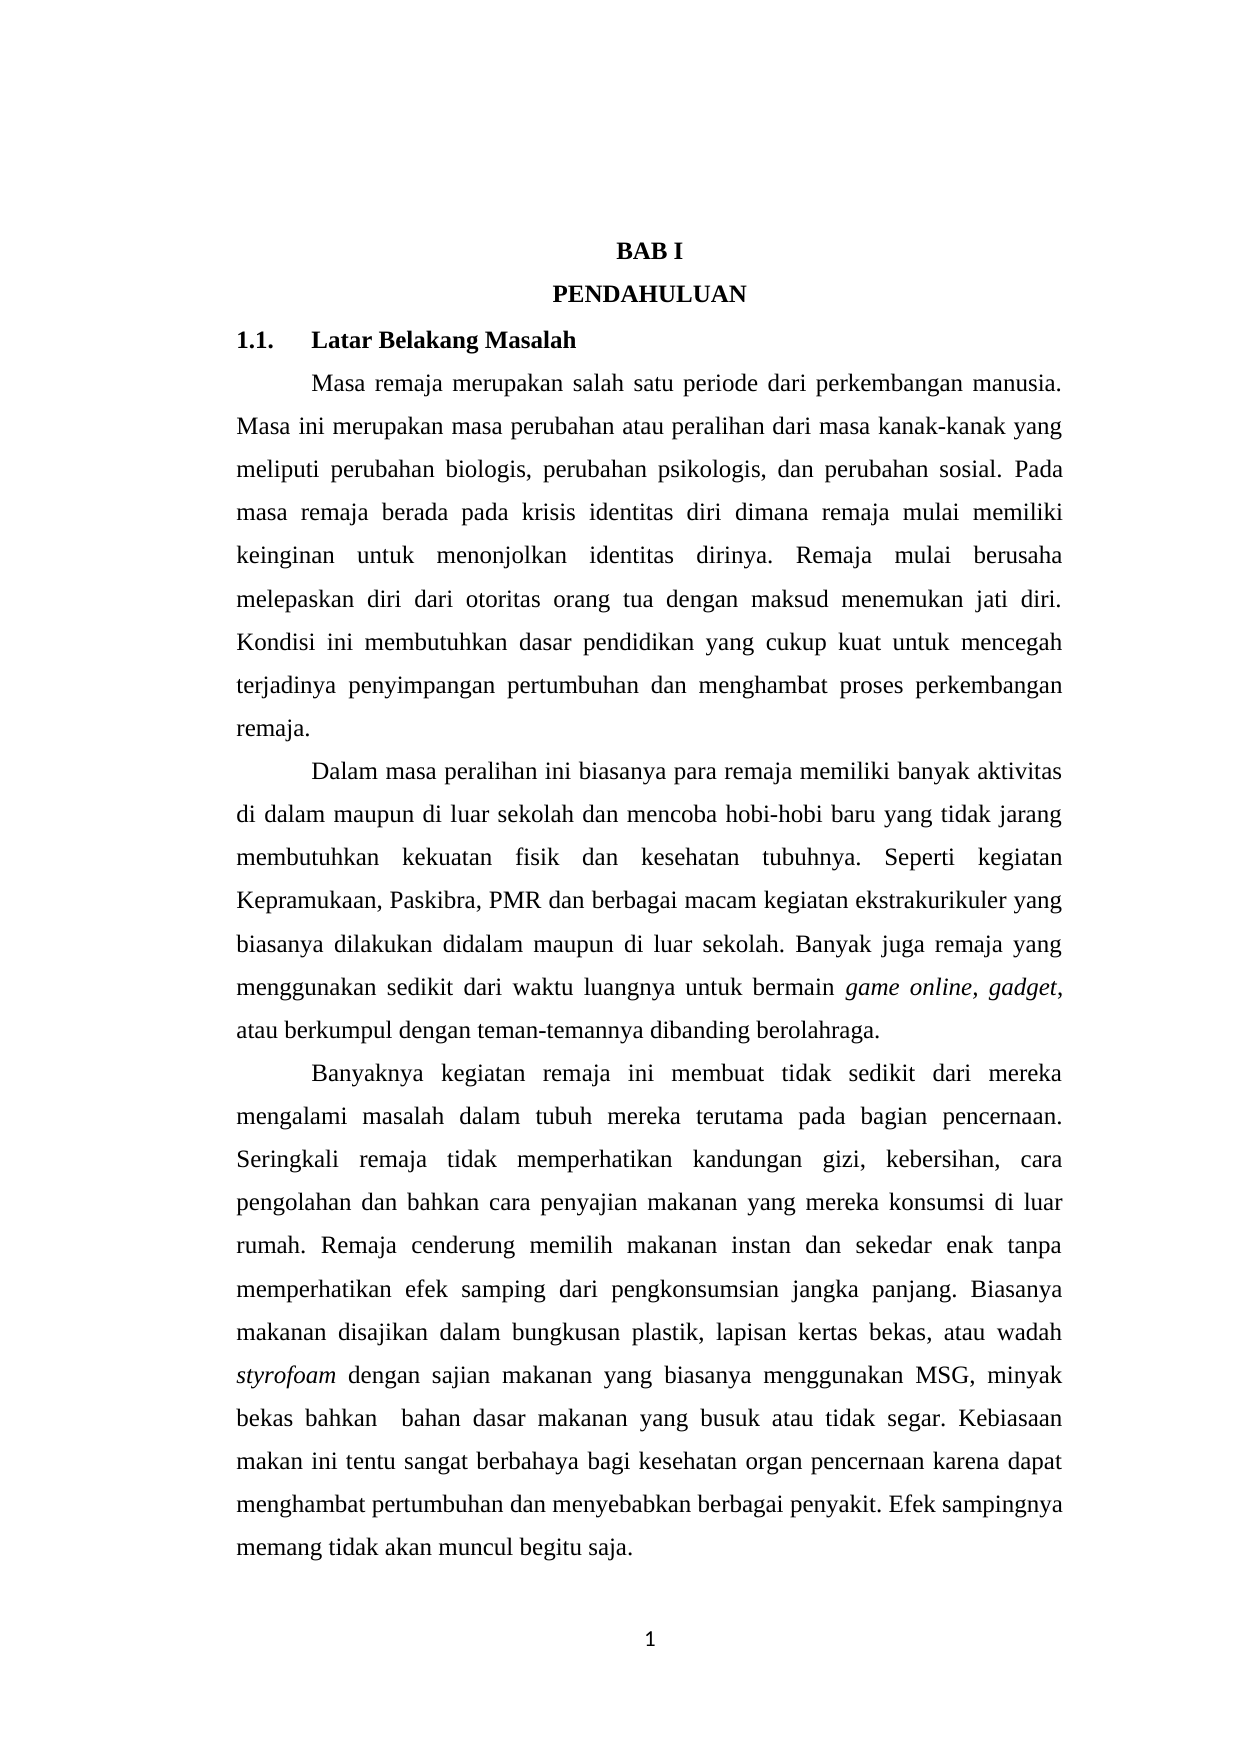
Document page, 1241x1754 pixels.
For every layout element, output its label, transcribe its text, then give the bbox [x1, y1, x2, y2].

text Dalam masa peralihan ini biasanya para remaja memiliki banyak aktivitas di dalam maupun di luar sekolah dan mencoba hobi-hobi baru yang tidak jarang membutuhkan kekuatan fisik dan kesehatan tubuhnya. Seperti kegiatan Kepramukaan, Paskibra, PMR dan berbagai macam kegiatan ekstrakurikuler yang biasanya dilakukan didalam maupun di luar sekolah. Banyak juga remaja yang menggunakan sedikit dari waktu luangnya untuk bermain game online, gadget, atau berkumpul dengan teman-temannya dibanding berolahraga. [236, 756, 1063, 1044]
text Masa remaja merupakan salah satu periode dari perkembangan manusia. Masa ini merupakan masa perubahan atau peralihan dari masa kanak-kanak yang meliputi perubahan biologis, perubahan psikologis, dan perubahan sosial. Pada masa remaja berada pada krisis identitas diri dimana remaja mulai memiliki keinginan untuk menonjolkan identitas dirinya. Remaja mulai berusaha melepaskan diri dari otoritas orang tua dengan maksud menemukan jati diri. Kondisi ini membutuhkan dasar pendidikan yang cukup kuat untuk mencegah terjadinya penyimpangan pertumbuhan dan menghambat proses perkembangan remaja. [236, 368, 1063, 742]
text BAB I [236, 236, 1063, 265]
text 1.1. Latar Belakang Masalah [236, 325, 1063, 354]
text PENDAHULUAN [236, 279, 1063, 308]
text Banyaknya kegiatan remaja ini membuat tidak sedikit dari mereka mengalami masalah dalam tubuh mereka terutama pada bagian pencernaan. Seringkali remaja tidak memperhatikan kandungan gizi, kebersihan, cara pengolahan dan bahkan cara penyajian makanan yang mereka konsumsi di luar rumah. Remaja cenderung memilih makanan instan dan sekedar enak tanpa memperhatikan efek samping dari pengkonsumsian jangka panjang. Biasanya makanan disajikan dalam bungkusan plastik, lapisan kertas bekas, atau wadah styrofoam dengan sajian makanan yang biasanya menggunakan MSG, minyak bekas bahkan bahan dasar makanan yang busuk atau tidak segar. Kebiasaan makan ini tentu sangat berbahaya bagi kesehatan organ pencernaan karena dapat menghambat pertumbuhan dan menyebabkan berbagai penyakit. Efek sampingnya memang tidak akan muncul begitu saja. [236, 1058, 1063, 1561]
